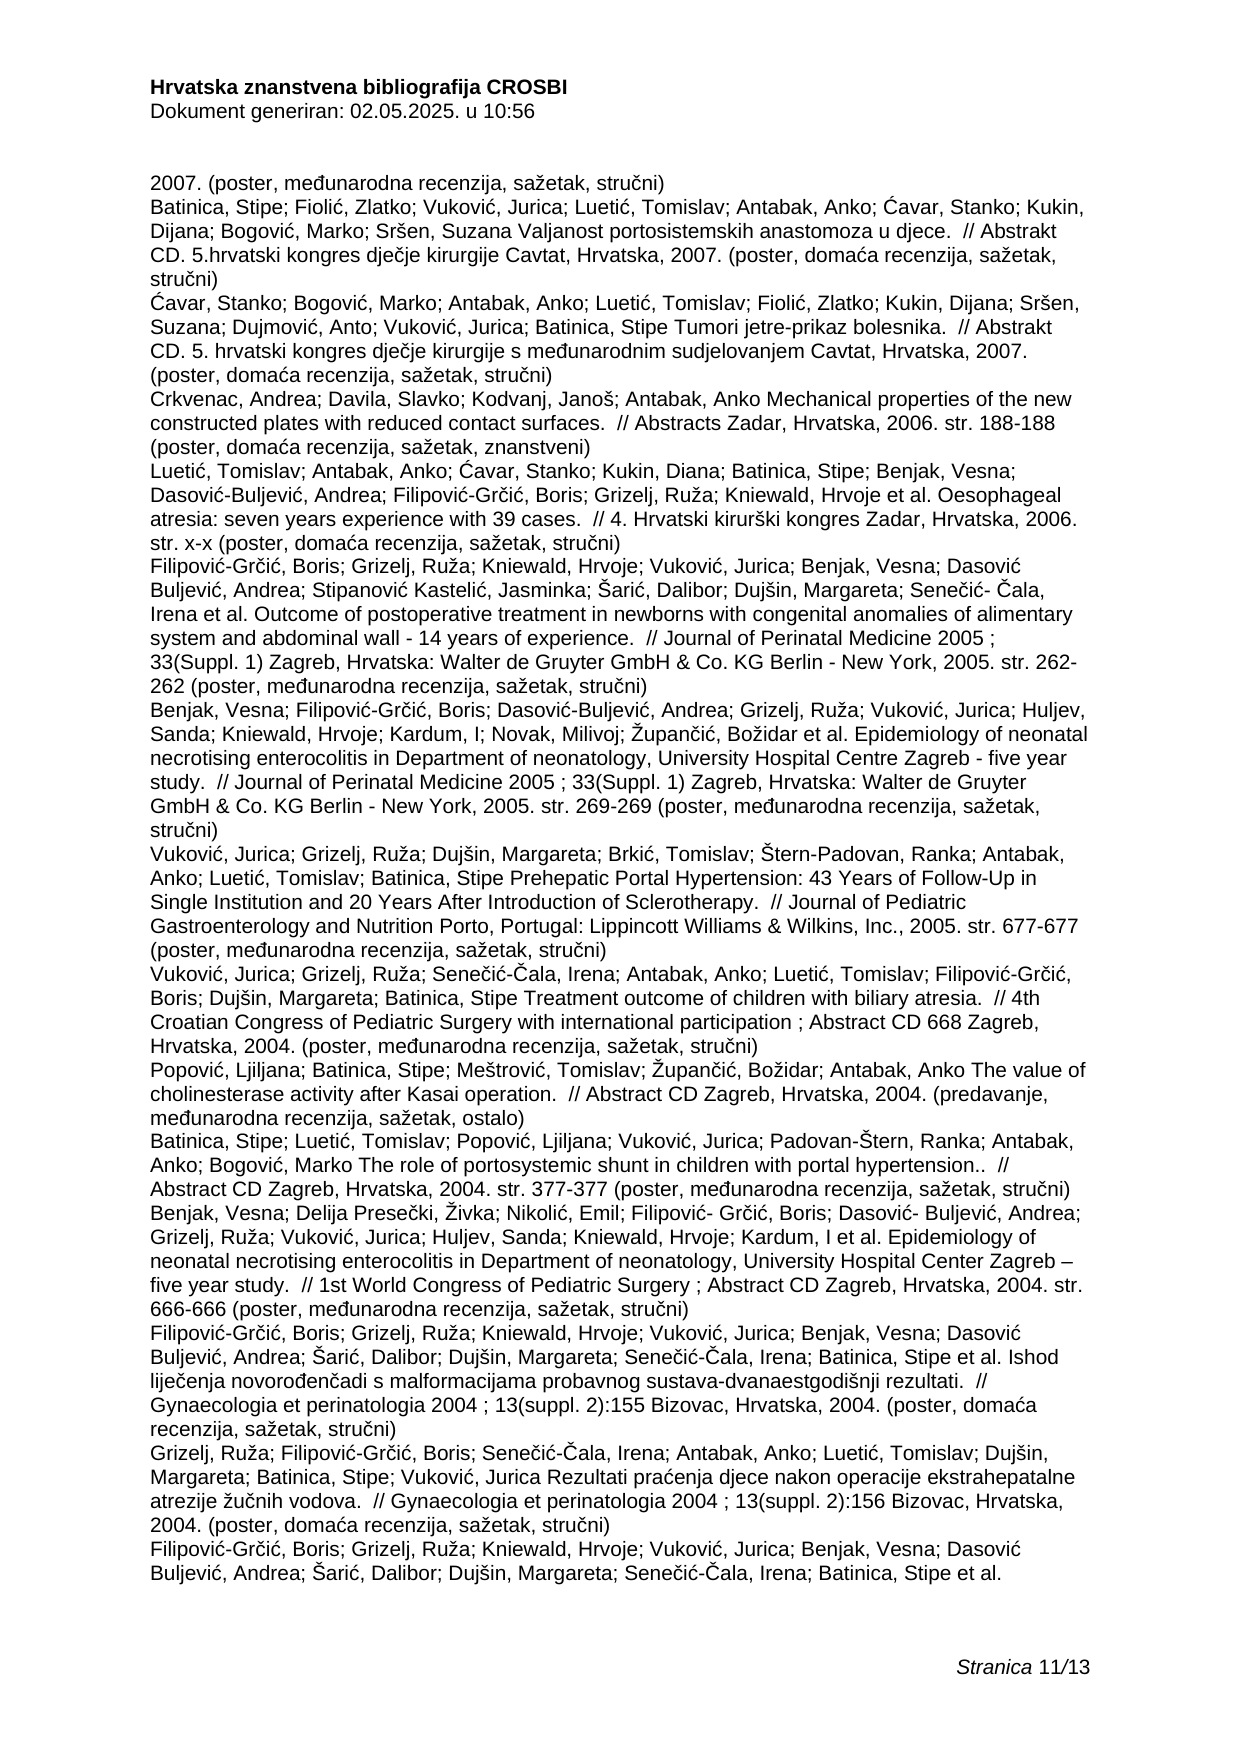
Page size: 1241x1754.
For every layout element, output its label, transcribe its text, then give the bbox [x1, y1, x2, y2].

text Batinica, Stipe; Fiolić, Zlatko; Vuković, Jurica; Luetić, Tomislav; Antabak, Anko; Ćavar, Stanko; Kukin, Dijana; Bogović, Marko; Sršen, Suzana [150, 195, 1090, 291]
text Luetić, Tomislav; Antabak, Anko; Ćavar, Stanko; Kukin, Diana; Batinica, Stipe; Benjak, Vesna; Dasović-Buljević, Andrea; Filipović-Grčić, Boris; Grizelj, Ruža; Kniewald, Hrvoje et al. [150, 458, 1090, 554]
text Crkvenac, Andrea; Davila, Slavko; Kodvanj, Janoš; Antabak, Anko [150, 387, 1090, 458]
text Batinica, Stipe; Luetić, Tomislav; Popović, Ljiljana; Vuković, Jurica; Padovan-Štern, Ranka; Antabak, Anko; Bogović, Marko [150, 1129, 1090, 1201]
text Benjak, Vesna; Filipović-Grčić, Boris; Dasović-Buljević, Andrea; Grizelj, Ruža; Vuković, Jurica; Huljev, Sanda; Kniewald, Hrvoje; Kardum, I; Novak, Milivoj; Župančić, Božidar et al. [150, 698, 1090, 842]
text Ćavar, Stanko; Bogović, Marko; Antabak, Anko; Luetić, Tomislav; Fiolić, Zlatko; Kukin, Dijana; Sršen, Suzana; Dujmović, Anto; Vuković, Jurica; Batinica, Stipe [150, 291, 1090, 387]
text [150, 1537, 1090, 1584]
text Popović, Ljiljana; Batinica, Stipe; Meštrović, Tomislav; Župančić, Božidar; Antabak, Anko [150, 1057, 1090, 1129]
text Filipović-Grčić, Boris; Grizelj, Ruža; Kniewald, Hrvoje; Vuković, Jurica; Benjak, Vesna; Dasović Buljević, Andrea; Stipanović Kastelić, Jasminka; Šarić, Dalibor; Dujšin, Margareta; Senečić- Čala, Irena et al. [150, 554, 1090, 698]
text Vuković, Jurica; Grizelj, Ruža; Dujšin, Margareta; Brkić, Tomislav; Štern-Padovan, Ranka; Antabak, Anko; Luetić, Tomislav; Batinica, Stipe [150, 842, 1090, 962]
text Grizelj, Ruža; Filipović-Grčić, Boris; Senečić-Čala, Irena; Antabak, Anko; Luetić, Tomislav; Dujšin, Margareta; Batinica, Stipe; Vuković, Jurica [150, 1441, 1090, 1537]
text Benjak, Vesna; Delija Presečki, Živka; Nikolić, Emil; Filipović- Grčić, Boris; Dasović- Buljević, Andrea; Grizelj, Ruža; Vuković, Jurica; Huljev, Sanda; Kniewald, Hrvoje; Kardum, I et al. [150, 1201, 1090, 1321]
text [150, 171, 1090, 195]
text Vuković, Jurica; Grizelj, Ruža; Senečić-Čala, Irena; Antabak, Anko; Luetić, Tomislav; Filipović-Grčić, Boris; Dujšin, Margareta; Batinica, Stipe [150, 962, 1090, 1057]
